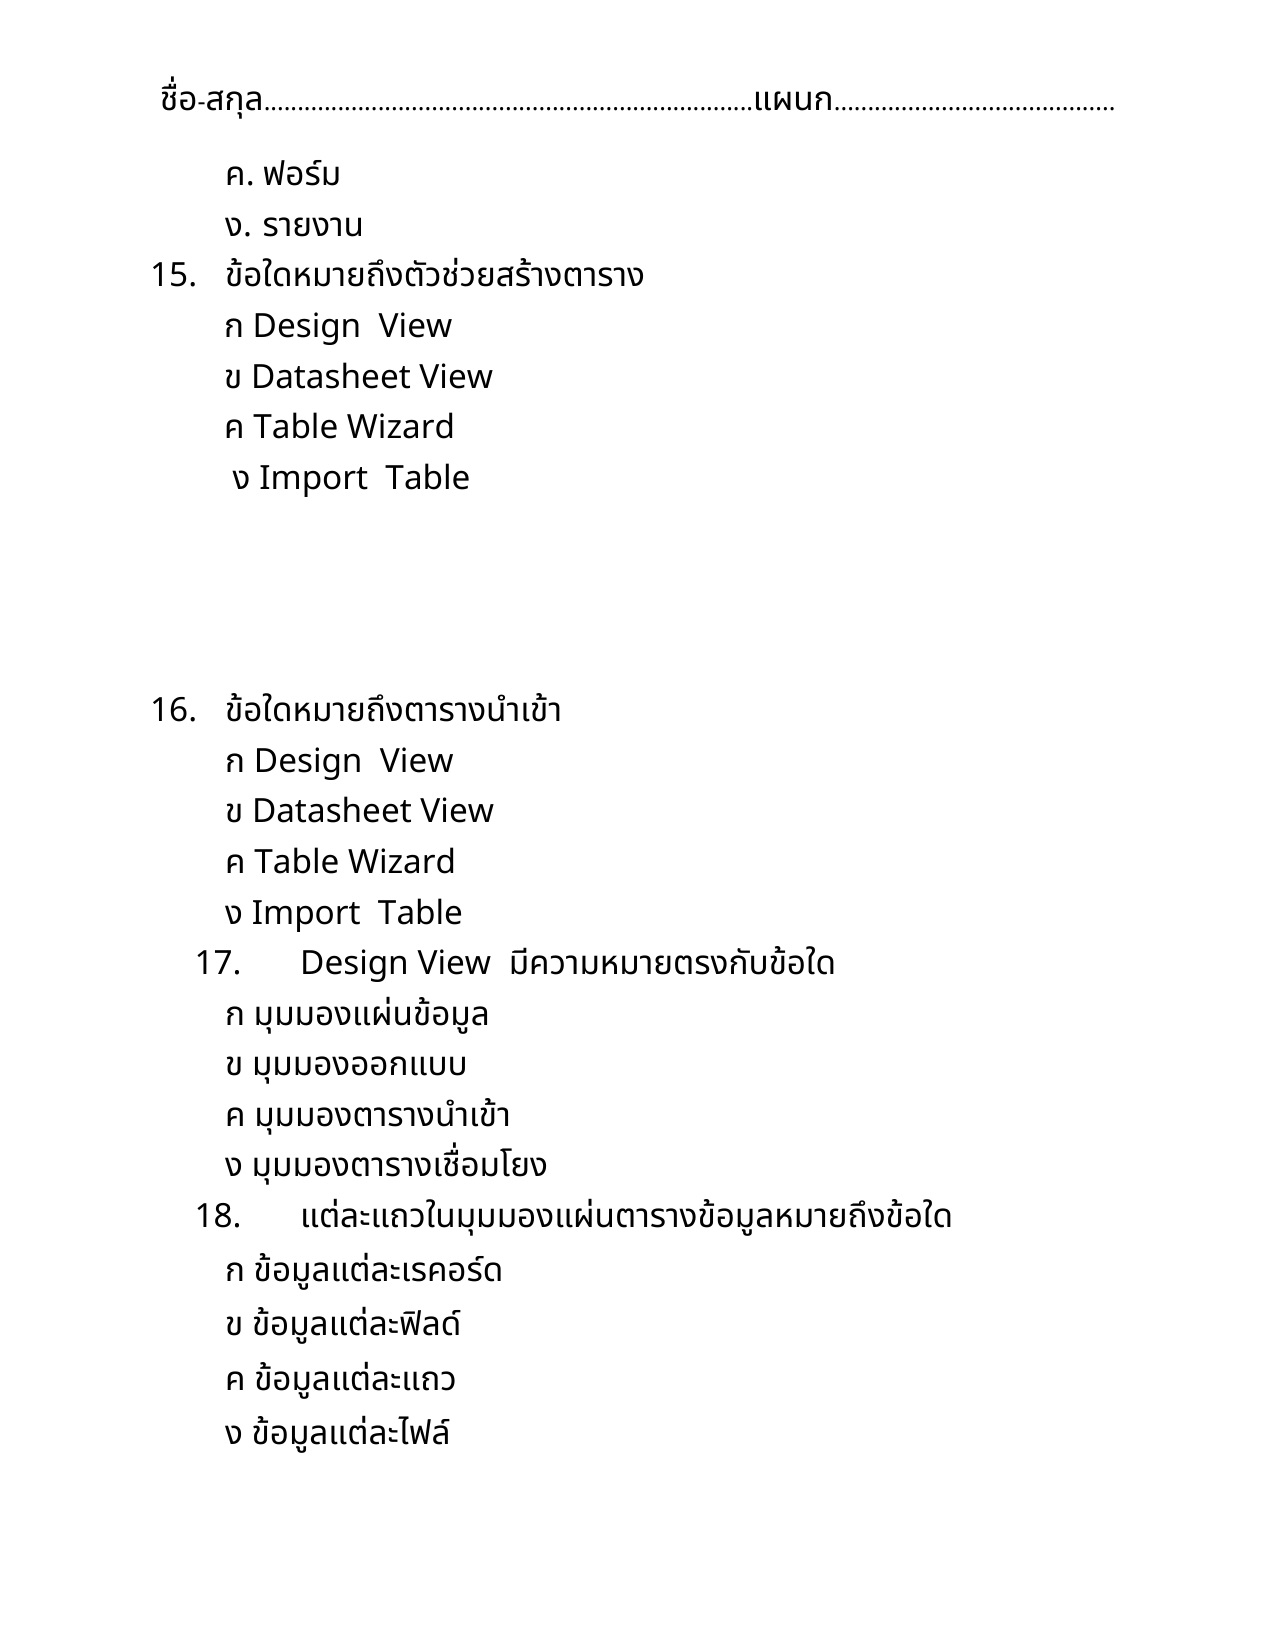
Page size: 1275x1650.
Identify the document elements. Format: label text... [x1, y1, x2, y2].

text ก Design View [179, 302, 1125, 352]
text ค Table Wizard [150, 403, 1125, 454]
text ค ข้อมูลแต่ละแถว [225, 1355, 1125, 1405]
text ก มุมมองแผ่นข้อมูล [225, 990, 1125, 1040]
text ง มุมมองตารางเชื่อมโยง [225, 1141, 1125, 1191]
text ข Datasheet View [179, 352, 1125, 403]
text ค Table Wizard [225, 838, 1125, 888]
list รายงาน [225, 201, 1125, 251]
text ค มุมมองตารางนำเข้า [225, 1091, 1125, 1141]
text ก Design View [225, 737, 1125, 787]
text ก ข้อมูลแต่ละเรคอร์ด [225, 1246, 1125, 1296]
list ข้อใดหมายถึงตัวช่วยสร้างตาราง [150, 251, 1125, 302]
text ข มุมมองออกแบบ [225, 1040, 1125, 1091]
text ง Import Table [179, 454, 1125, 504]
text ข ข้อมูลแต่ละฟิลด์ [225, 1300, 1125, 1351]
list แต่ละแถวในมุมมองแผ่นตารางข้อมูลหมายถึงข้อใด [194, 1191, 1125, 1242]
list ฟอร์ม [225, 150, 1125, 201]
text ง ข้อมูลแต่ละไฟล์ [225, 1409, 1125, 1459]
text ง Import Table [225, 888, 1125, 939]
text ข Datasheet View [225, 787, 1125, 838]
list Design View มีความหมายตรงกับข้อใด [194, 939, 1125, 990]
list ข้อใดหมายถึงตารางนำเข้า [150, 686, 1125, 737]
